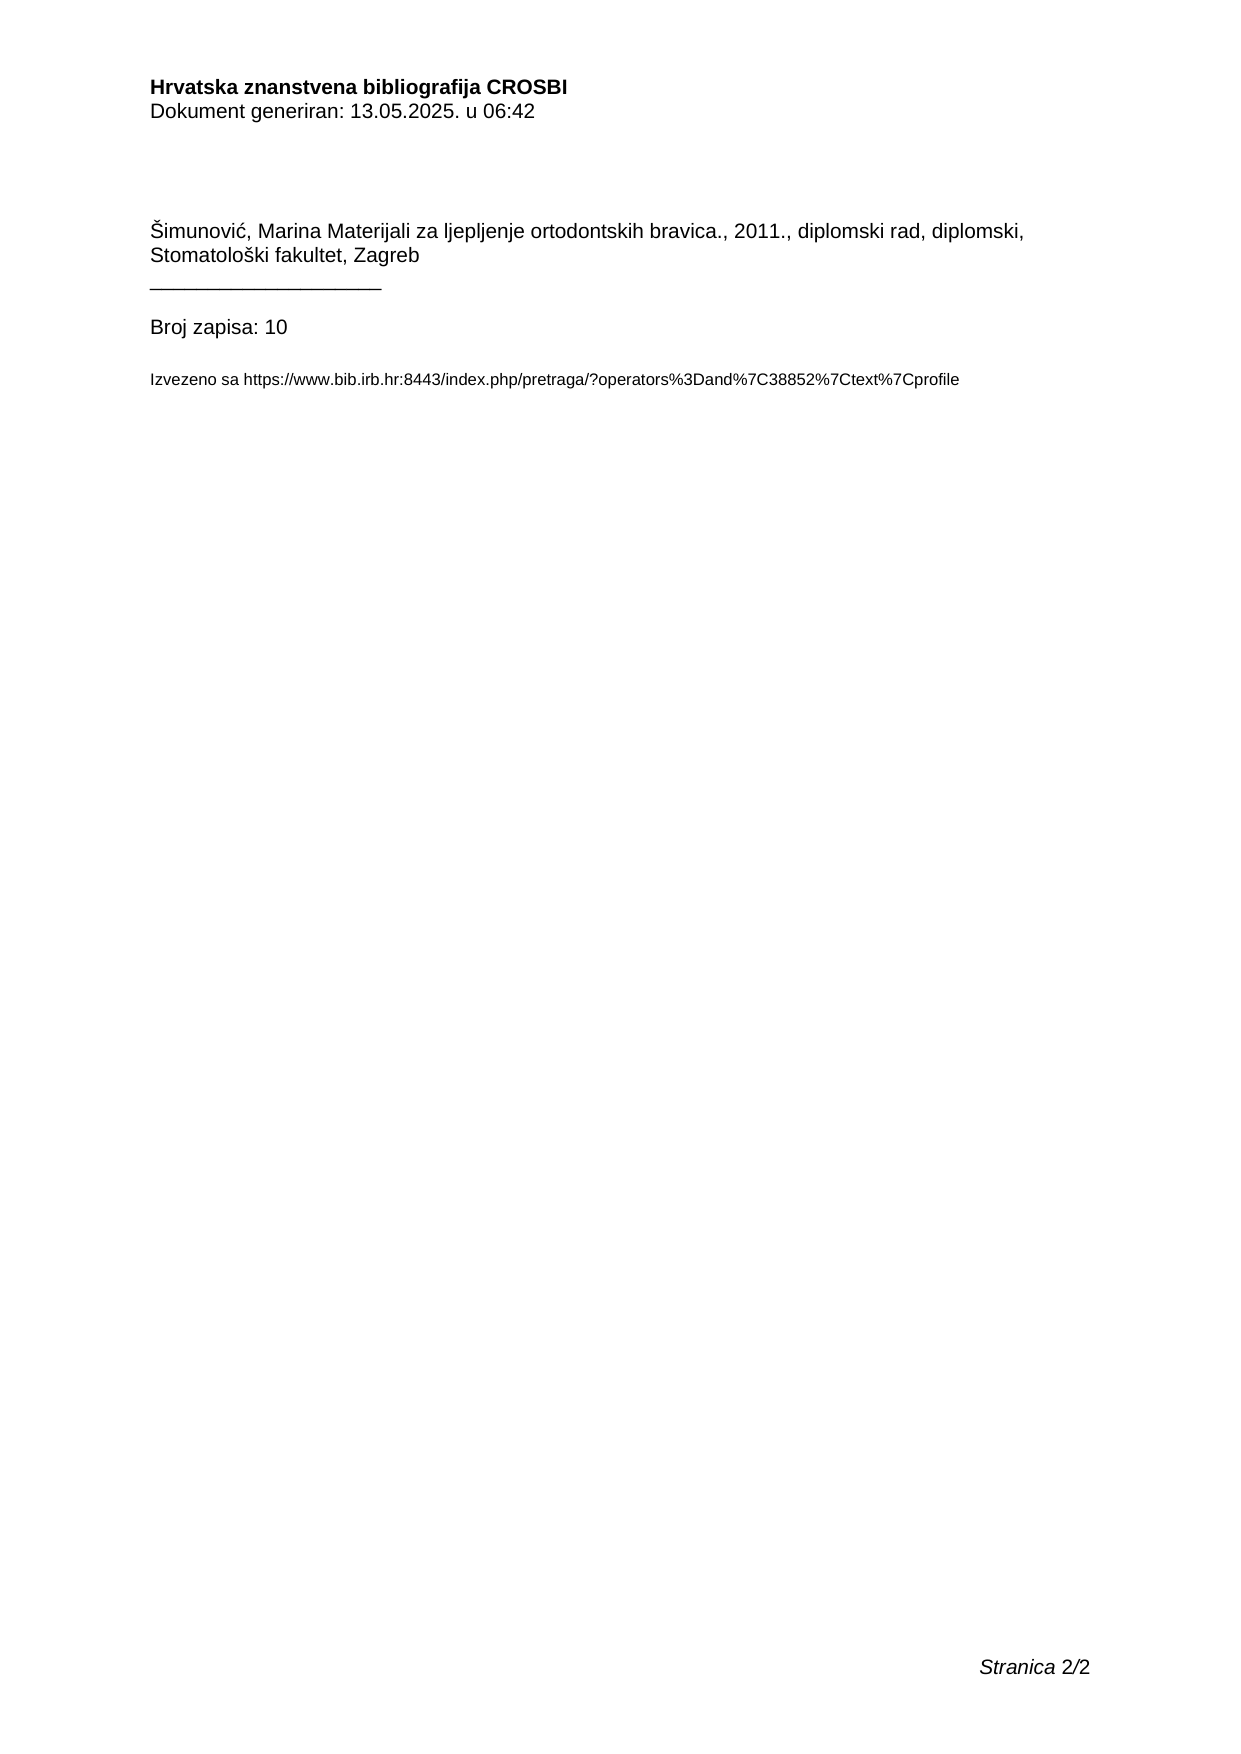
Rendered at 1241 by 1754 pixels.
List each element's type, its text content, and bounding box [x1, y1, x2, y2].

text Izvezeno sa https://www.bib.irb.hr:8443/index.php/pretraga/?operators%3Dand%7C38852%7Ctext%7Cprofile [150, 370, 1090, 389]
text Šimunović, Marina [150, 219, 1090, 267]
text Broj zapisa: 10 [150, 315, 1090, 339]
text ____________________ [150, 267, 1090, 291]
